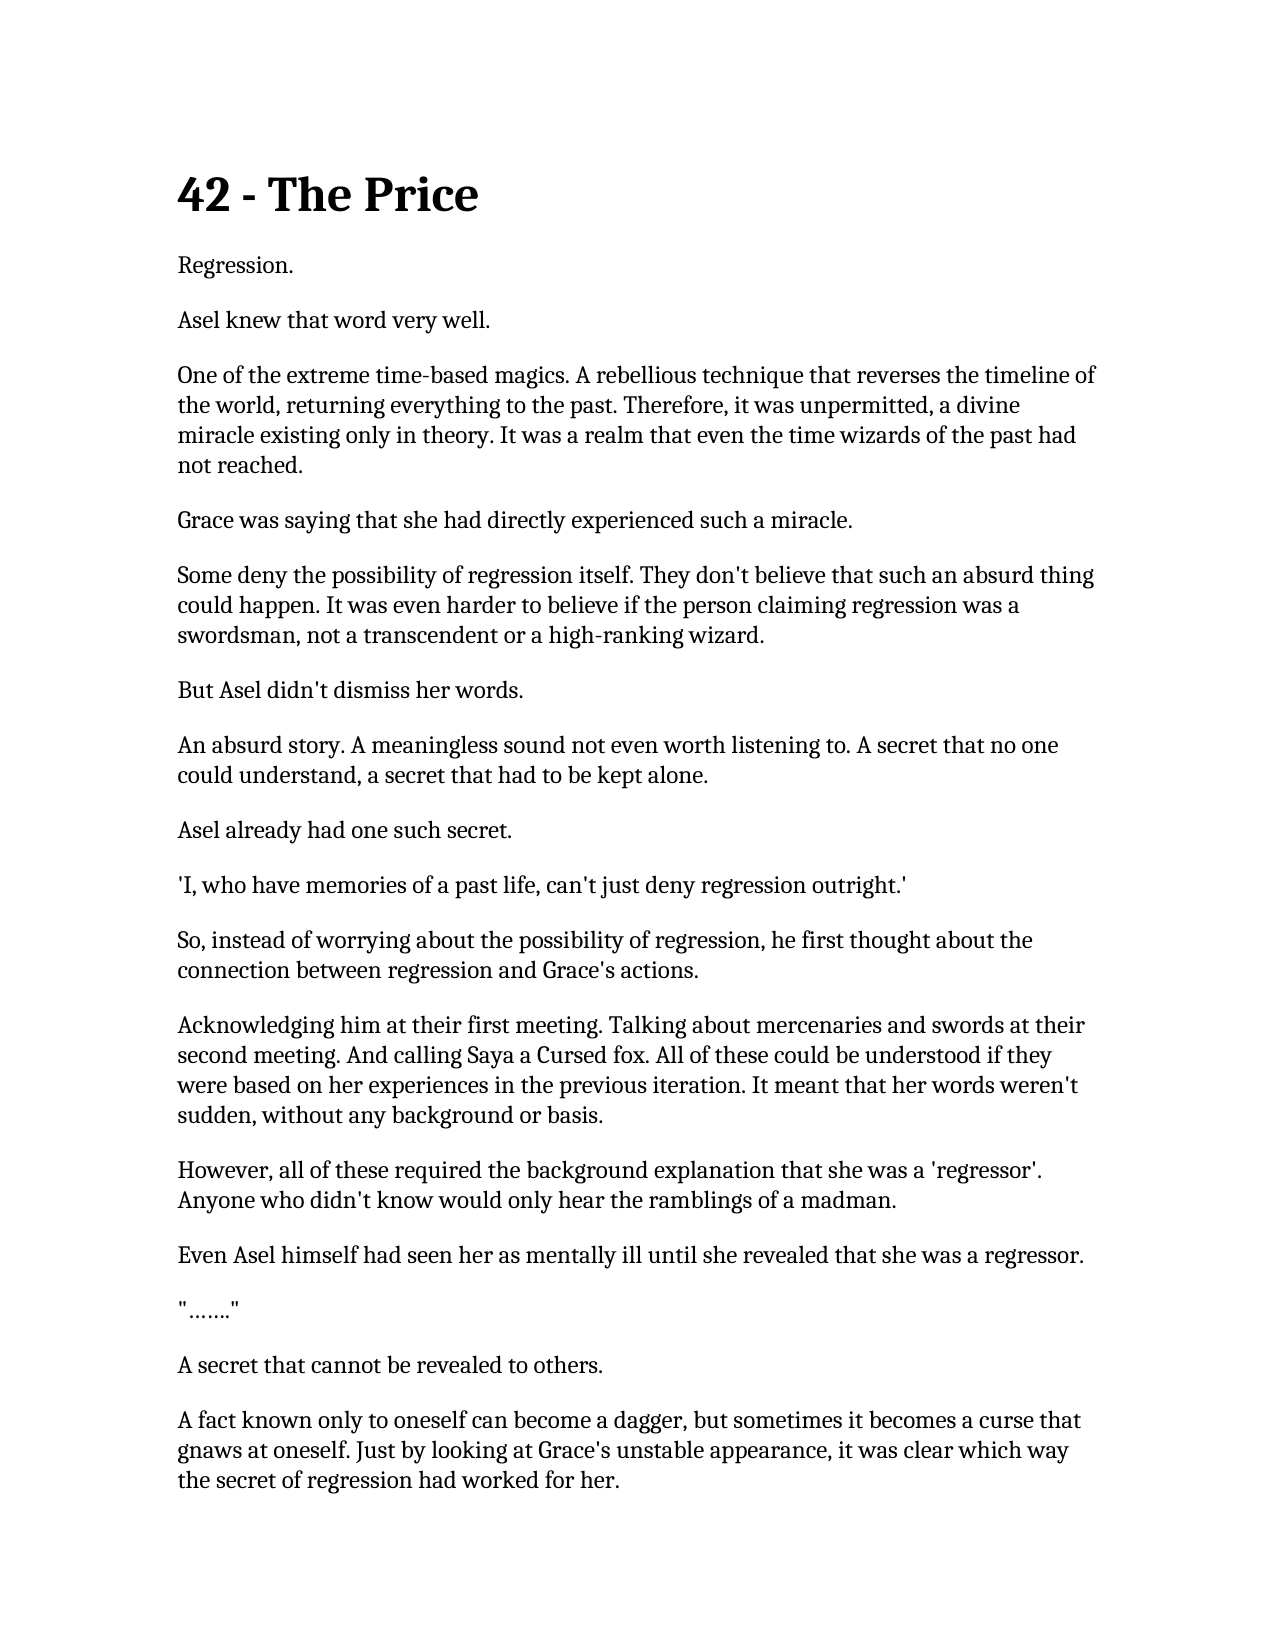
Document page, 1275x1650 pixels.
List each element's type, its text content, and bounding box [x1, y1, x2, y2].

text Even Asel himself had seen her as mentally ill until she revealed that she was a regressor. [177, 1239, 1098, 1269]
text So, instead of worrying about the possibility of regression, he first thought about the connection between regression and Grace's actions. [177, 924, 1098, 984]
text Some deny the possibility of regression itself. They don't believe that such an absurd thing could happen. It was even harder to believe if the person claiming regression was a swordsman, not a transcendent or a high-ranking wizard. [177, 559, 1098, 649]
text One of the extreme time-based magics. A rebellious technique that reverses the timeline of the world, returning everything to the past. Therefore, it was unpermitted, a divine miracle existing only in theory. It was a realm that even the time wizards of the past had not reached. [177, 359, 1098, 479]
text A fact known only to oneself can become a dagger, but sometimes it becomes a curse that gnaws at oneself. Just by looking at Grace's unstable appearance, it was clear which way the secret of regression had worked for her. [177, 1404, 1098, 1494]
text However, all of these required the background explanation that she was a 'regressor'. Anyone who didn't know would only hear the ramblings of a madman. [177, 1154, 1098, 1214]
text Acknowledging him at their first meeting. Talking about mercenaries and swords at their second meeting. And calling Saya a Cursed fox. All of these could be understood if they were based on her experiences in the previous iteration. It meant that her words weren't sudden, without any background or basis. [177, 1009, 1098, 1129]
subtitle 42 - The Price [177, 164, 1098, 224]
text A secret that cannot be revealed to others. [177, 1349, 1098, 1379]
text But Asel didn't dismiss her words. [177, 674, 1098, 704]
text "……." [177, 1294, 1098, 1324]
text Regression. [177, 249, 1098, 279]
text An absurd story. A meaningless sound not even worth listening to. A secret that no one could understand, a secret that had to be kept alone. [177, 729, 1098, 789]
text Grace was saying that she had directly experienced such a miracle. [177, 504, 1098, 534]
text Asel already had one such secret. [177, 814, 1098, 844]
text Asel knew that word very well. [177, 304, 1098, 334]
text 'I, who have memories of a past life, can't just deny regression outright.' [177, 869, 1098, 899]
